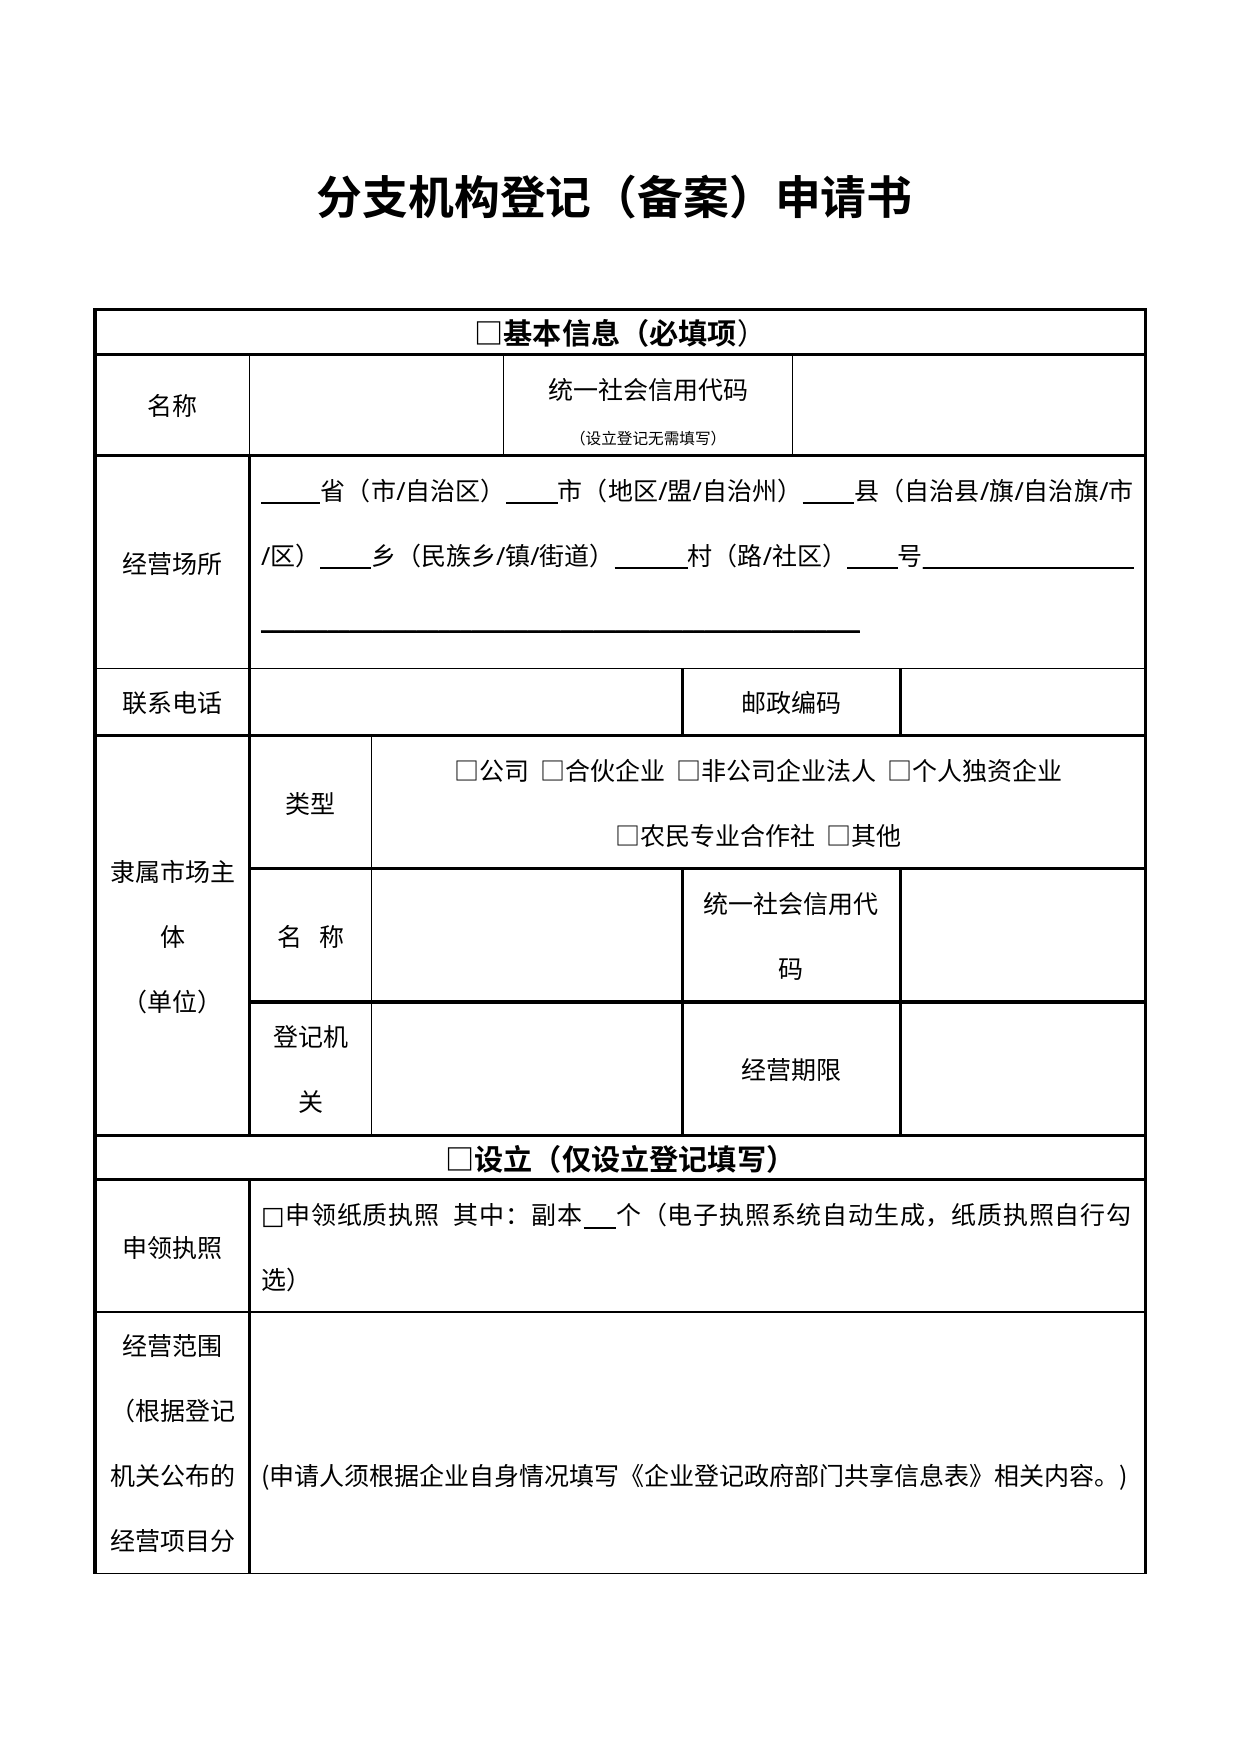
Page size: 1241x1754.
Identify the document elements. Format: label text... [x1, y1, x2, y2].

table_cell 申领执照 [97, 1181, 248, 1311]
table_cell 联系电话 [97, 669, 248, 734]
table_cell [250, 356, 503, 454]
table_header □基本信息（必填项） [97, 311, 1144, 353]
table_cell [902, 1004, 1144, 1133]
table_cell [251, 1313, 1144, 1572]
table_cell 名 称 [251, 870, 371, 1000]
table_cell 经营期限 [684, 1004, 899, 1133]
table_cell [372, 870, 681, 1000]
table_cell 登记机关 [251, 1004, 371, 1133]
table_cell 类型 [251, 737, 371, 867]
table_cell [372, 1004, 681, 1133]
table_cell □设立（仅设立登记填写） [97, 1137, 1144, 1178]
table_cell 隶属市场主体 （单位） [97, 737, 248, 1133]
table_cell [251, 669, 681, 734]
table_cell [902, 669, 1144, 734]
table_cell □公司 □合伙企业 □非公司企业法人 □个人独资企业 □农民专业合作社 □其他 [372, 737, 1144, 867]
table_cell 统一社会信用代码 （设立登记无需填写） [504, 356, 792, 454]
table_cell [902, 870, 1144, 1000]
table_cell 经营场所 [97, 457, 248, 668]
table_cell □申领纸质执照 其中：副本 个（电子执照系统自动生成，纸质执照自行勾选） [251, 1181, 1144, 1311]
table_cell 邮政编码 [684, 669, 899, 734]
text 分支机构登记（备案）申请书 [145, 146, 1084, 243]
table_cell 统一社会信用代码 [684, 870, 899, 1000]
table_cell 省（市/自治区） 市（地区/盟/自治州） 县（自治县/旗/自治旗/市/区） 乡（民族乡/镇/街道） 村（路/社区） 号_________________________________________________________________________ [251, 457, 1144, 668]
table_cell 名称 [97, 356, 249, 454]
table_cell [793, 356, 1144, 454]
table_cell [97, 1313, 248, 1572]
